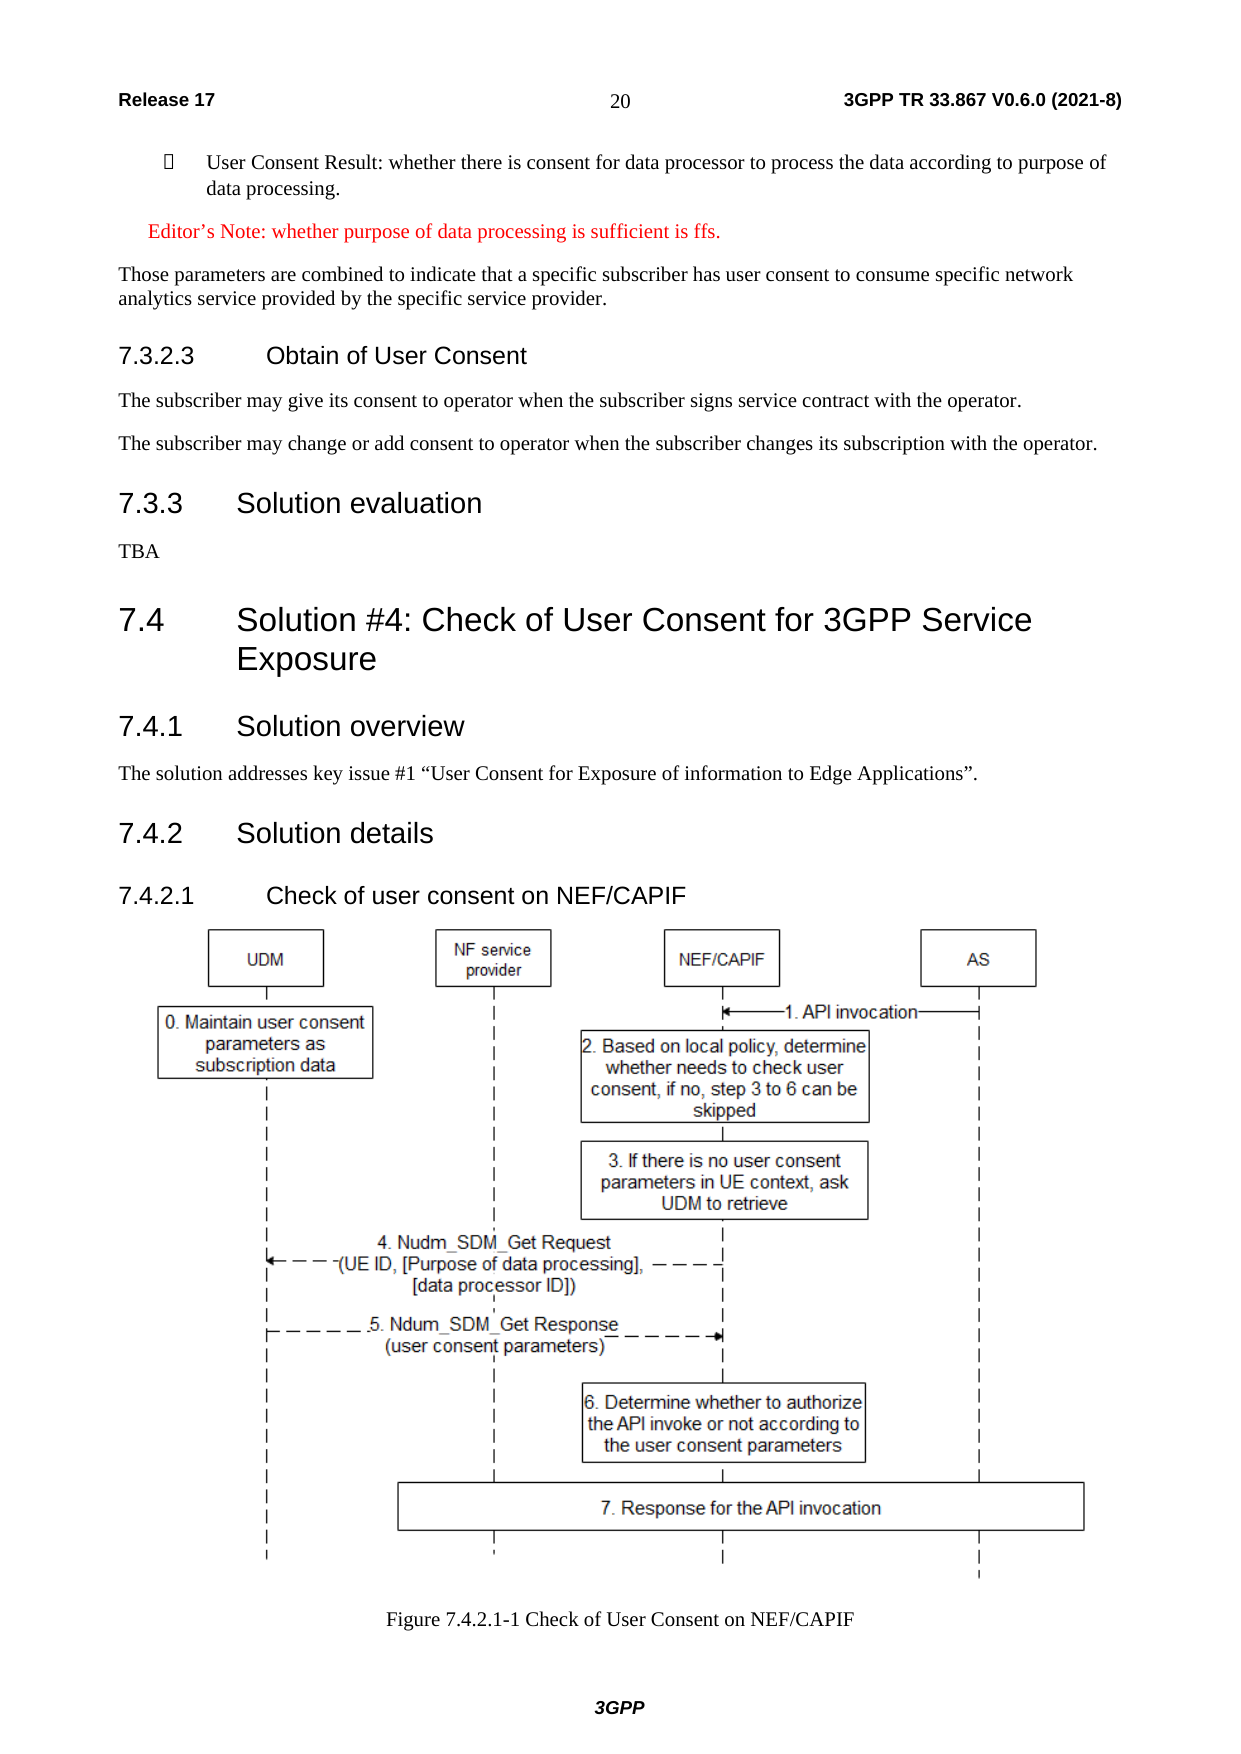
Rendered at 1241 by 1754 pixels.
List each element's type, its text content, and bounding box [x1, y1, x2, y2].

text The subscriber may change or add consent to operator when the subscriber changes its subscription with the operator. [118, 431, 1122, 455]
text TBA [118, 539, 1122, 563]
subtitle 7.3.2.3 Obtain of User Consent [118, 341, 1122, 370]
text Editor’s Note: whether purpose of data processing is sufficient is ffs. [148, 219, 1122, 243]
picture [155, 928, 1085, 1589]
subtitle 7.4 Solution #4: Check of User Consent for 3GPP Service Exposure [118, 600, 1122, 677]
text The solution addresses key issue #1 “User Consent for Exposure of information to Edge Applications”. [118, 761, 1122, 785]
text Those parameters are combined to indicate that a specific subscriber has user consent to consume specific network analytics service provided by the specific service provider. [118, 262, 1122, 310]
subtitle 7.4.1 Solution overview [118, 708, 1122, 742]
list User Consent Result: whether there is consent for data processor to process the data according to purpose of data processing. [162, 147, 1122, 200]
text The subscriber may give its consent to operator when the subscriber signs service contract with the operator. [118, 388, 1122, 412]
subtitle 7.4.2 Solution details [118, 816, 1122, 850]
subtitle 7.4.2.1 Check of user consent on NEF/CAPIF [118, 881, 1122, 910]
text Figure 7.4.2.1-1 Check of User Consent on NEF/CAPIF [118, 1607, 1122, 1631]
subtitle 7.3.3 Solution evaluation [118, 487, 1122, 520]
